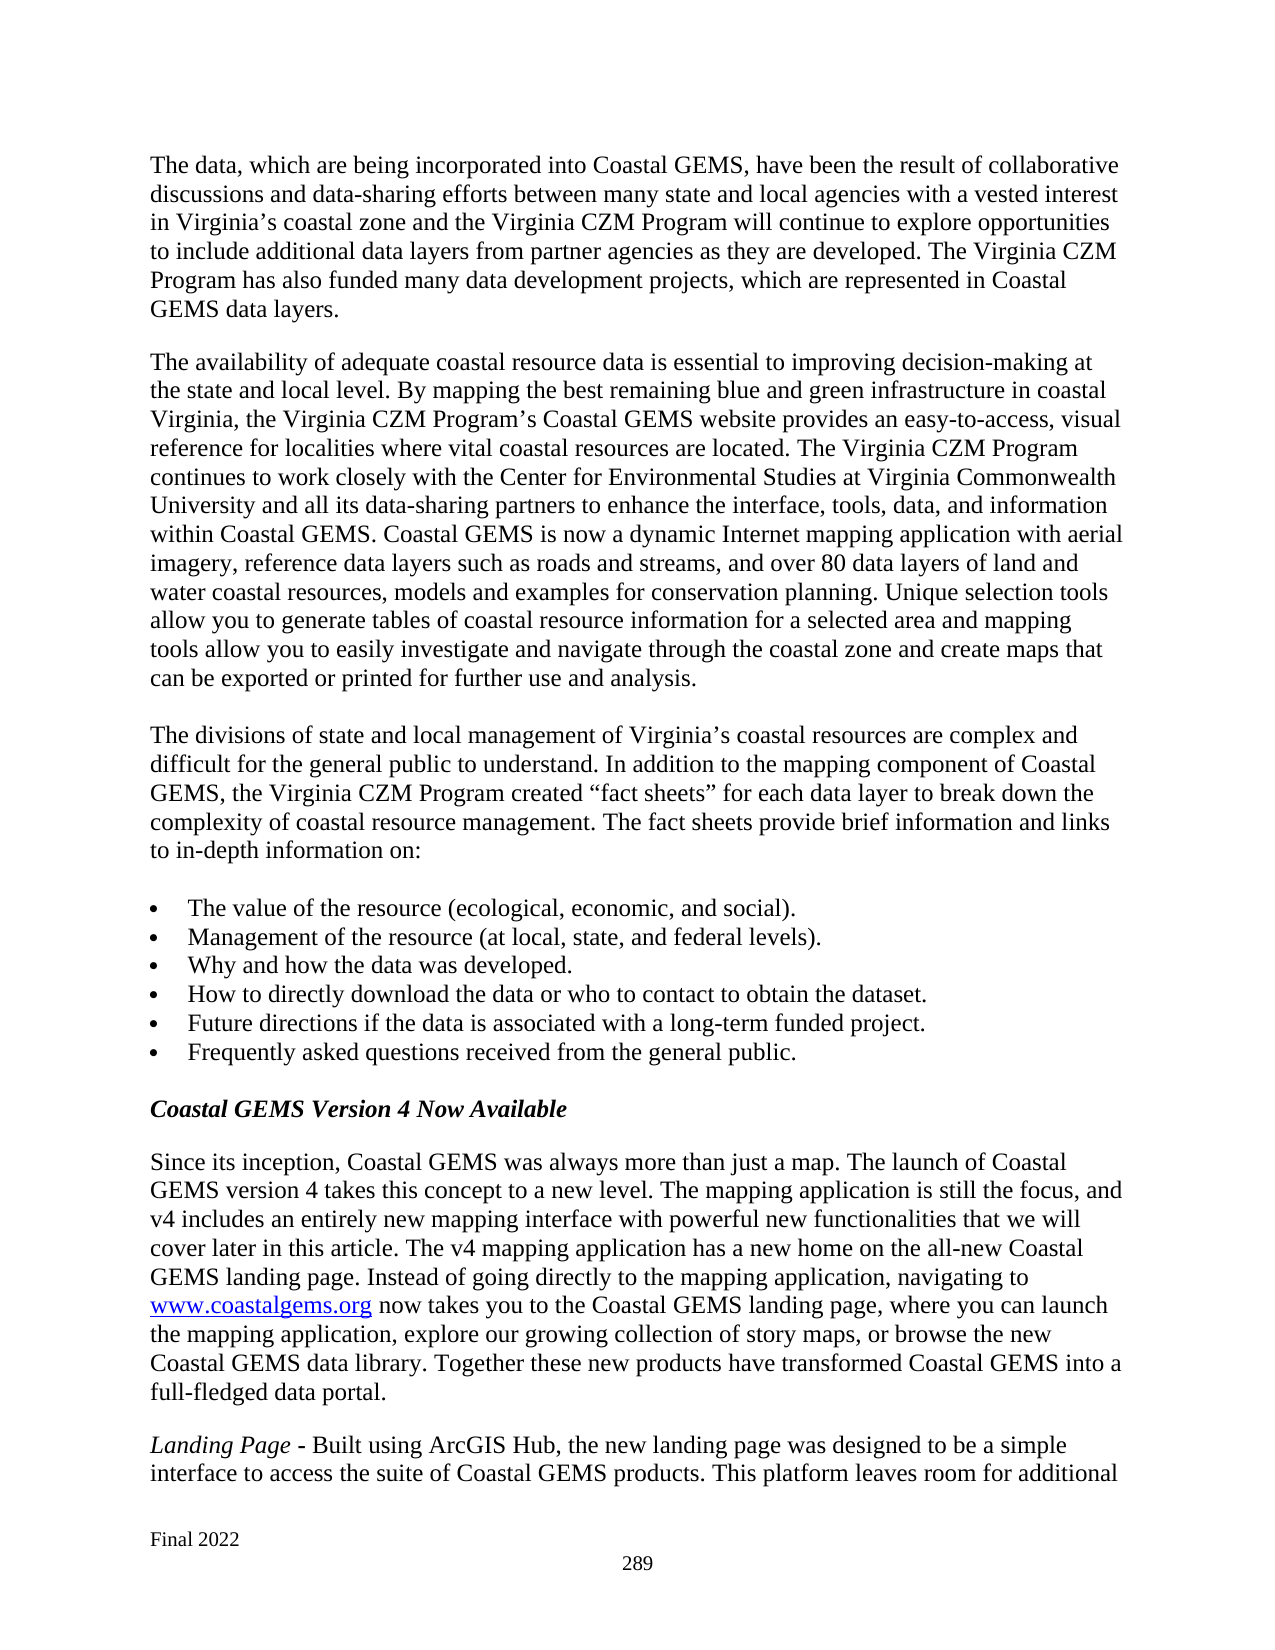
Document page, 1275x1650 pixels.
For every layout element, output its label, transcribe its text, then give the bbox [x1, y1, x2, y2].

text The divisions of state and local management of Virginia’s coastal resources are complex and difficult for the general public to understand. In addition to the mapping component of Coastal GEMS, the Virginia CZM Program created “fact sheets” for each data layer to break down the complexity of coastal resource management. The fact sheets provide brief information and links to in-depth information on: [150, 720, 1125, 864]
list Future directions if the data is associated with a long-term funded project. [150, 1008, 1125, 1037]
text The data, which are being incorporated into Coastal GEMS, have been the result of collaborative discussions and data-sharing efforts between many state and local agencies with a vested interest in Virginia’s coastal zone and the Virginia CZM Program will continue to explore opportunities to include additional data layers from partner agencies as they are developed. The Virginia CZM Program has also funded many data development projects, which are represented in Coastal GEMS data layers. [150, 150, 1125, 322]
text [150, 1430, 1125, 1487]
text Since its inception, Coastal GEMS was always more than just a map. The launch of Coastal GEMS version 4 takes this concept to a new level. The mapping application is still the focus, and v4 includes an entirely new mapping interface with powerful new functionalities that we will cover later in this article. The v4 mapping application has a new home on the all-new Coastal GEMS landing page. Instead of going directly to the mapping application, navigating to www.coastalgems.org now takes you to the Coastal GEMS landing page, where you can launch the mapping application, explore our growing collection of story maps, or browse the new Coastal GEMS data library. Together these new products have transformed Coastal GEMS into a full-fledged data portal. [150, 1147, 1125, 1430]
text The availability of adequate coastal resource data is essential to improving decision-making at the state and local level. By mapping the best remaining blue and green infrastructure in coastal Virginia, the Virginia CZM Program’s Coastal GEMS website provides an easy-to-access, visual reference for localities where vital coastal resources are located. The Virginia CZM Program continues to work closely with the Center for Environmental Studies at Virginia Commonwealth University and all its data-sharing partners to enhance the interface, tools, data, and information within Coastal GEMS. Coastal GEMS is now a dynamic Internet mapping application with aerial imagery, reference data layers such as roads and streams, and over 80 data layers of land and water coastal resources, models and examples for conservation planning. Unique selection tools allow you to generate tables of coastal resource information for a selected area and mapping tools allow you to easily investigate and navigate through the coastal zone and create maps that can be exported or printed for further use and analysis. [150, 347, 1125, 692]
list Frequently asked questions received from the general public. [150, 1037, 1125, 1065]
list How to directly download the data or who to contact to obtain the dataset. [150, 979, 1125, 1008]
text Coastal GEMS Version 4 Now Available [150, 1094, 1125, 1147]
list Why and how the data was developed. [150, 950, 1125, 979]
list The value of the resource (ecological, economic, and social). [150, 893, 1125, 922]
list Management of the resource (at local, state, and federal levels). [150, 922, 1125, 950]
